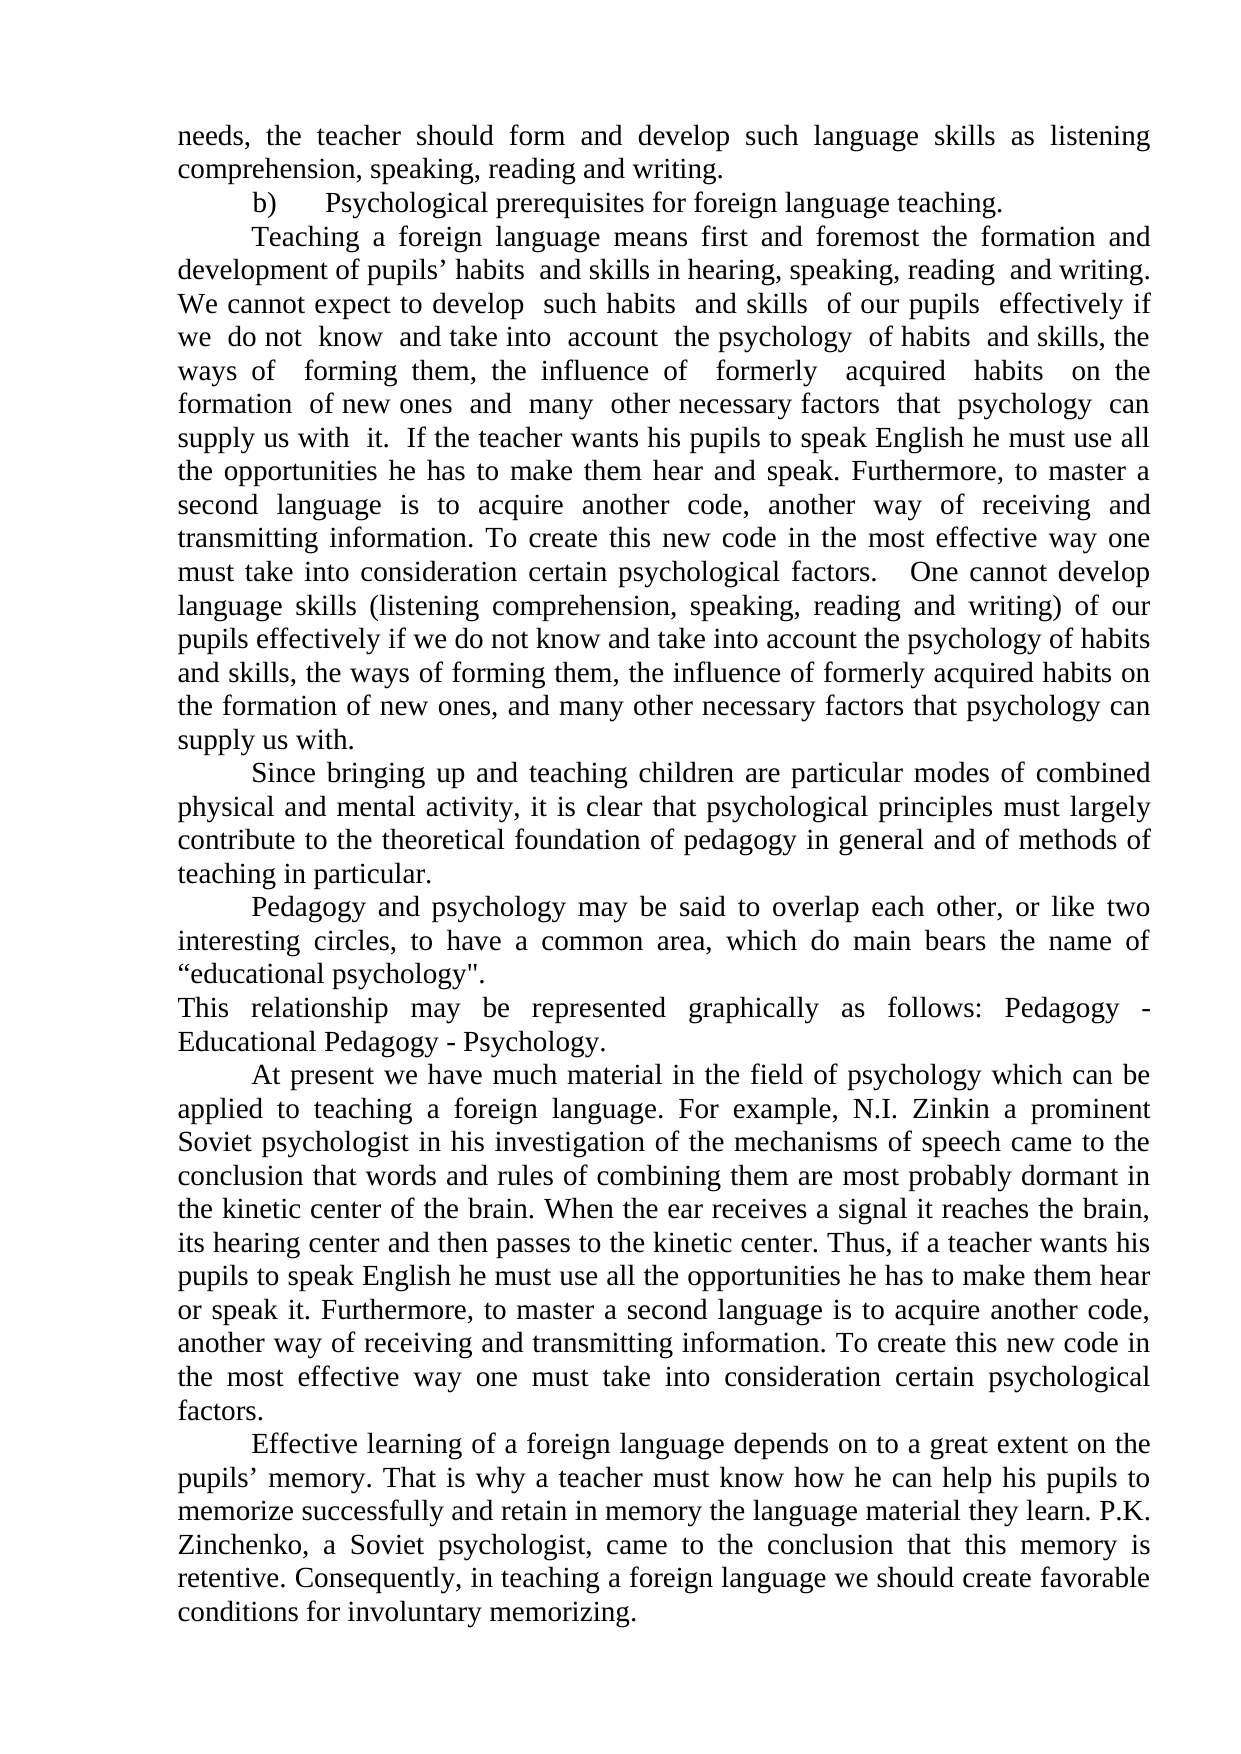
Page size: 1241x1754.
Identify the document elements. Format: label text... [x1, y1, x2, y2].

list b) Psychological prerequisites for foreign language teaching. [252, 185, 1152, 219]
text This relationship may be represented graphically as follows: Pedagogy - Educational Pedagogy - Psychology. [177, 990, 1152, 1057]
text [177, 118, 1152, 185]
text Effective learning of a foreign language depends on to a great extent on the pupils’ memory. That is why a teacher must know how he can help his pupils to memorize successfully and retain in memory the language material they learn. P.K. Zinchenko, a Soviet psychologist, came to the conclusion that this memory is retentive. Consequently, in teaching a foreign language we should create favorable conditions for involuntary memorizing. [177, 1426, 1152, 1627]
text Teaching a foreign language means first and foremost the formation and development of pupils’ habits and skills in hearing, speaking, reading and writing. We cannot expect to develop such habits and skills of our pupils effectively if we do not know and take into account the psychology of habits and skills, the ways of forming them, the influence of formerly acquired habits on the formation of new ones and many other necessary factors that psychology can supply us with it. If the teacher wants his pupils to speak English he must use all the opportunities he has to make them hear and speak. Furthermore, to master a second language is to acquire another code, another way of receiving and transmitting information. To create this new code in the most effective way one must take into consideration certain psychological factors. One cannot develop language skills (listening comprehension, speaking, reading and writing) of our pupils effectively if we do not know and take into account the psychology of habits and skills, the ways of forming them, the influence of formerly acquired habits on the formation of new ones, and many other necessary factors that psychology can supply us with. [177, 219, 1152, 755]
text Pedagogy and psychology may be said to overlap each other, or like two interesting circles, to have a common area, which do main bears the name of “educational psychology". [177, 889, 1152, 990]
text At present we have much material in the field of psychology which can be applied to teaching a foreign language. For example, N.I. Zinkin a prominent Soviet psychologist in his investigation of the mechanisms of speech came to the conclusion that words and rules of combining them are most probably dormant in the kinetic center of the brain. When the ear receives a signal it reaches the brain, its hearing center and then passes to the kinetic center. Thus, if a teacher wants his pupils to speak English he must use all the opportunities he has to make them hear or speak it. Furthermore, to master a second language is to acquire another code, another way of receiving and transmitting information. To create this new code in the most effective way one must take into consideration certain psychological factors. [177, 1057, 1152, 1426]
text Since bringing up and teaching children are particular modes of combined physical and mental activity, it is clear that psychological principles must largely contribute to the theoretical foundation of pedagogy in general and of methods of teaching in particular. [177, 755, 1152, 889]
